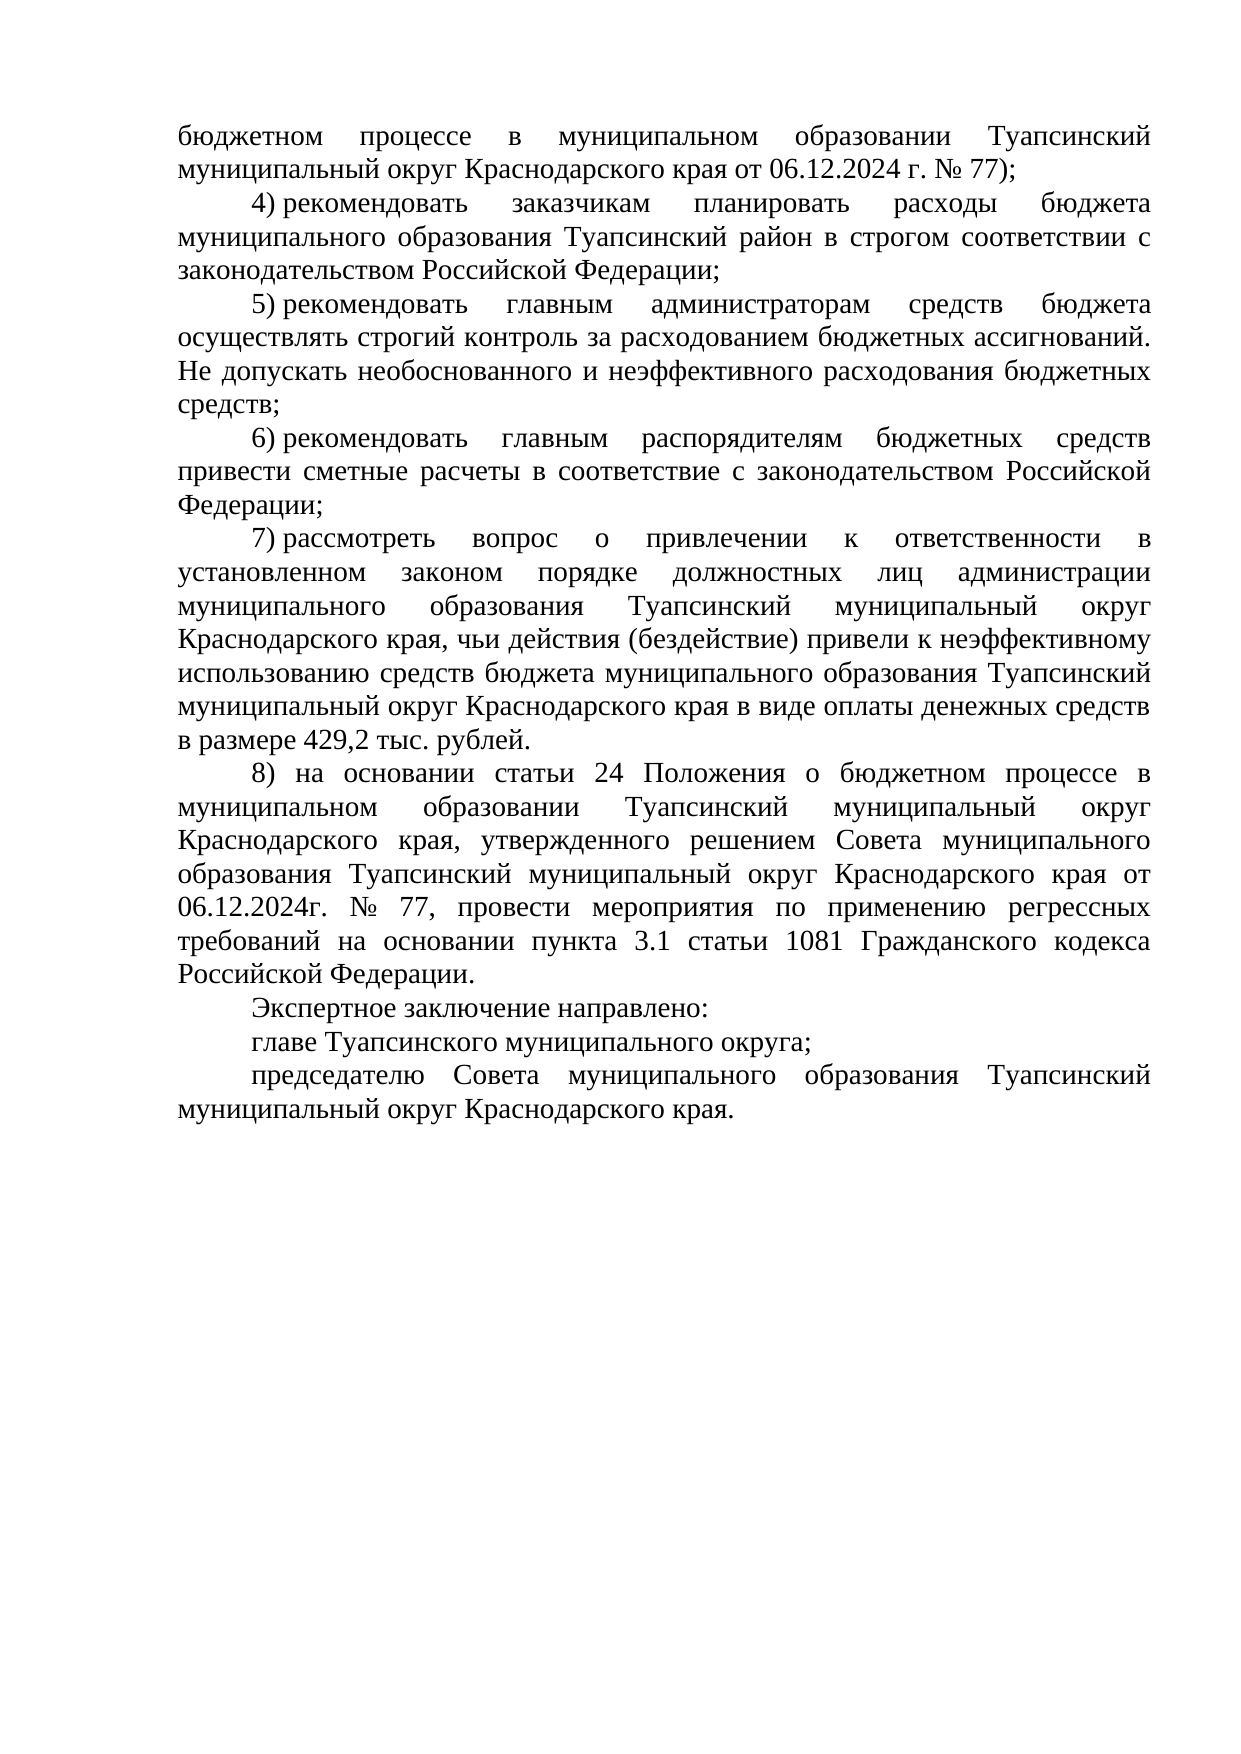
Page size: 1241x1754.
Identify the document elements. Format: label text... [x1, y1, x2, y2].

text 6) рекомендовать главным распорядителям бюджетных средств привести сметные расчеты в соответствие с законодательством Российской Федерации; [177, 420, 1152, 521]
text Экспертное заключение направлено: [177, 990, 1152, 1024]
text 8) на основании статьи 24 Положения о бюджетном процессе в муниципальном образовании Туапсинский муниципальный округ Краснодарского края, утвержденного решением Совета муниципального образования Туапсинский муниципальный округ Краснодарского края от 06.12.2024г. № 77, провести мероприятия по применению регрессных требований на основании пункта 3.1 статьи 1081 Гражданского кодекса Российской Федерации. [177, 755, 1152, 990]
text главе Туапсинского муниципального округа; [177, 1024, 1152, 1057]
text 4) рекомендовать заказчикам планировать расходы бюджета муниципального образования Туапсинский район в строгом соответствии с законодательством Российской Федерации; [177, 185, 1152, 286]
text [177, 118, 1152, 185]
text 5) рекомендовать главным администраторам средств бюджета осуществлять строгий контроль за расходованием бюджетных ассигнований. Не допускать необоснованного и неэффективного расходования бюджетных средств; [177, 286, 1152, 420]
text председателю Совета муниципального образования Туапсинский муниципальный округ Краснодарского края. [177, 1057, 1152, 1124]
text 7) рассмотреть вопрос о привлечении к ответственности в установленном законом порядке должностных лиц администрации муниципального образования Туапсинский муниципальный округ Краснодарского края, чьи действия (бездействие) привели к неэффективному использованию средств бюджета муниципального образования Туапсинский муниципальный округ Краснодарского края в виде оплаты денежных средств в размере 429,2 тыс. рублей. [177, 521, 1152, 755]
